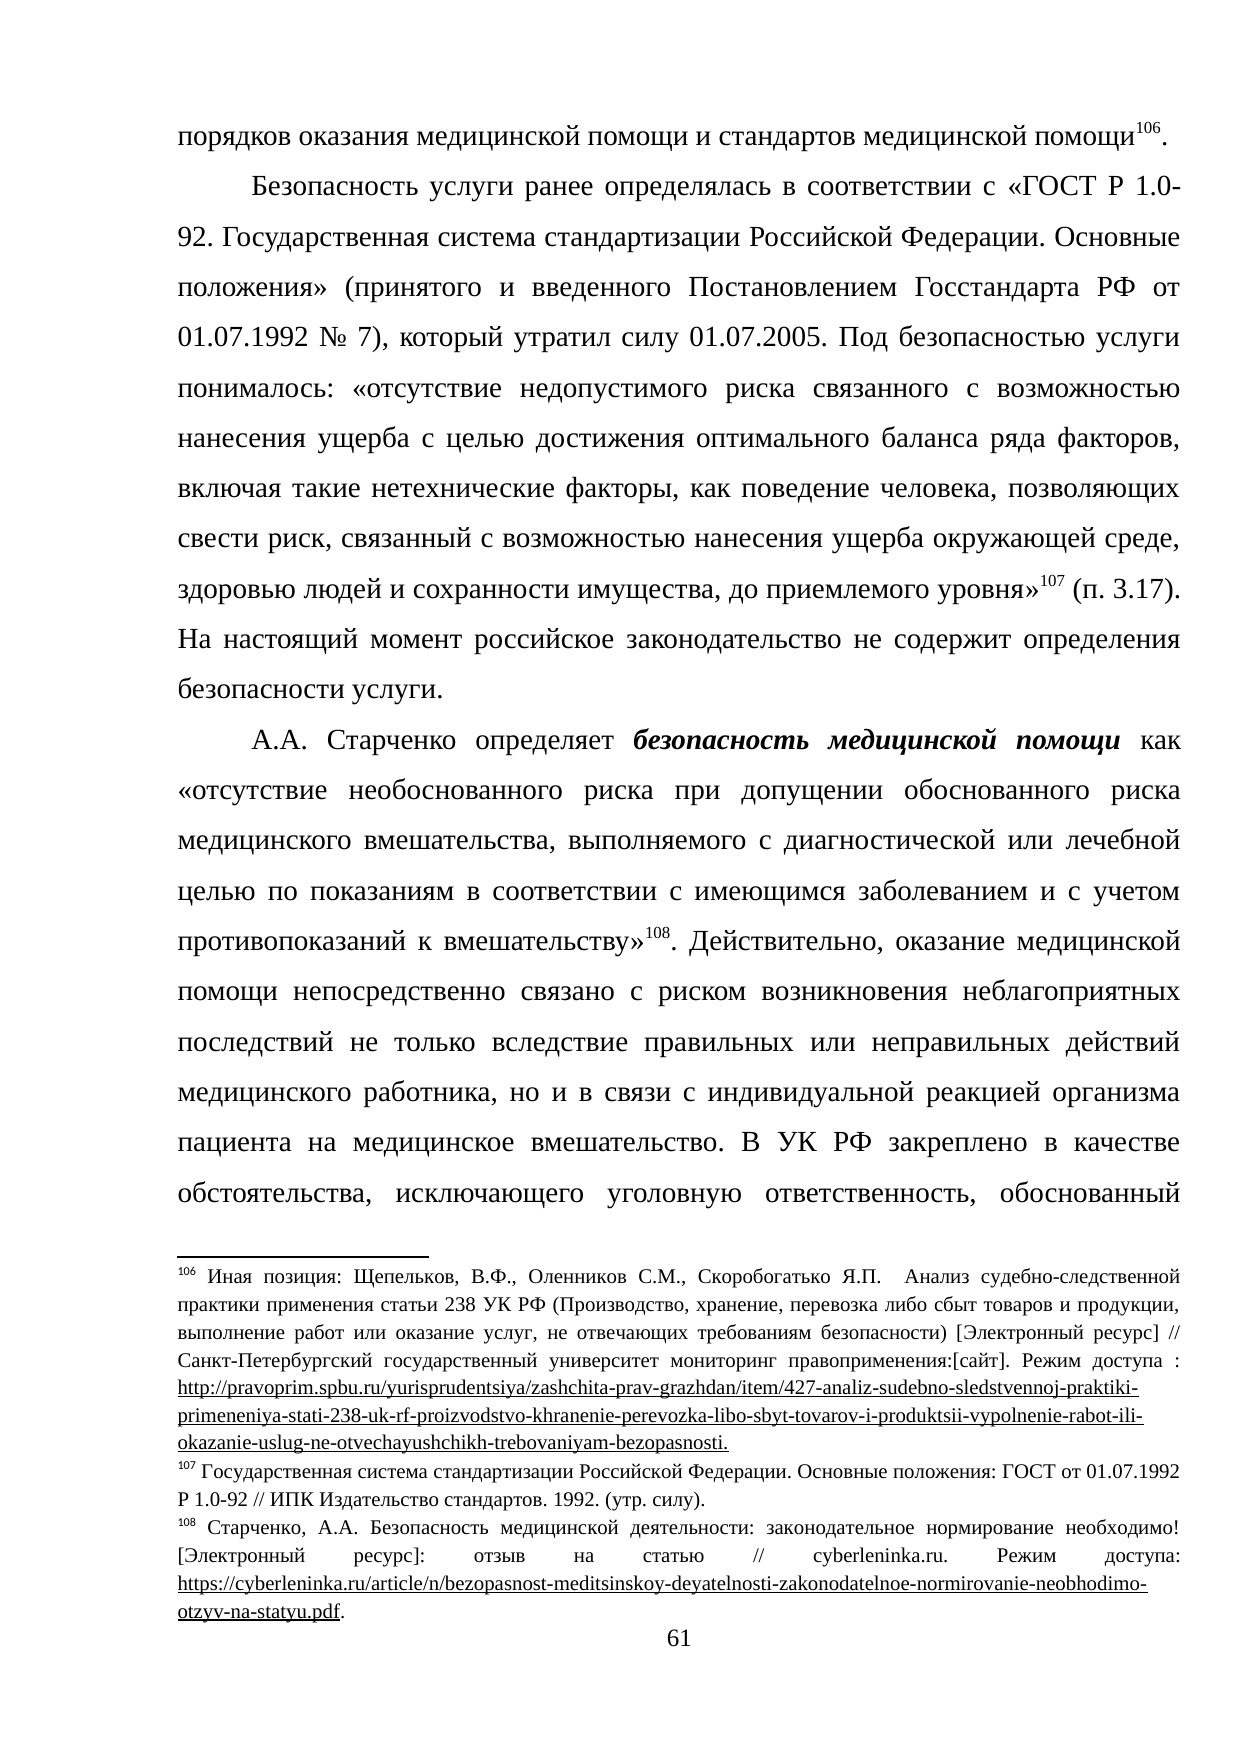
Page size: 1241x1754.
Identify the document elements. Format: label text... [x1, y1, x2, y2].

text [177, 118, 1181, 152]
text Безопасность услуги ранее определялась в соответствии с «ГОСТ Р 1.0-92. Государственная система стандартизации Российской Федерации. Основные положения» (принятого и введенного Постановлением Госстандарта РФ от 01.07.1992 № 7), который утратил силу 01.07.2005. Под безопасностью услуги понималось: «отсутствие недопустимого риска связанного с возможностью нанесения ущерба с целью достижения оптимального баланса ряда факторов, включая такие нетехнические факторы, как поведение человека, позволяющих свести риск, связанный с возможностью нанесения ущерба окружающей среде, здоровью людей и сохранности имущества, до приемлемого уровня» (п. 3.17). На настоящий момент российское законодательство не содержит определения безопасности услуги. [177, 168, 1181, 705]
text А.А. Старченко определяет безопасность медицинской помощи как «отсутствие необоснованного риска при допущении обоснованного риска медицинского вмешательства, выполняемого с диагностической или лечебной целью по показаниям в соответствии с имеющимся заболеванием и с учетом противопоказаний к вмешательству». Действительно, оказание медицинской помощи непосредственно связано с риском возникновения неблагоприятных последствий не только вследствие правильных или неправильных действий медицинского работника, но и в связи с индивидуальной реакцией организма пациента на медицинское вмешательство. В УК РФ закреплено в качестве обстоятельства, исключающего уголовную ответственность, обоснованный риск (ст. 41 УК РФ). [177, 722, 1181, 1208]
